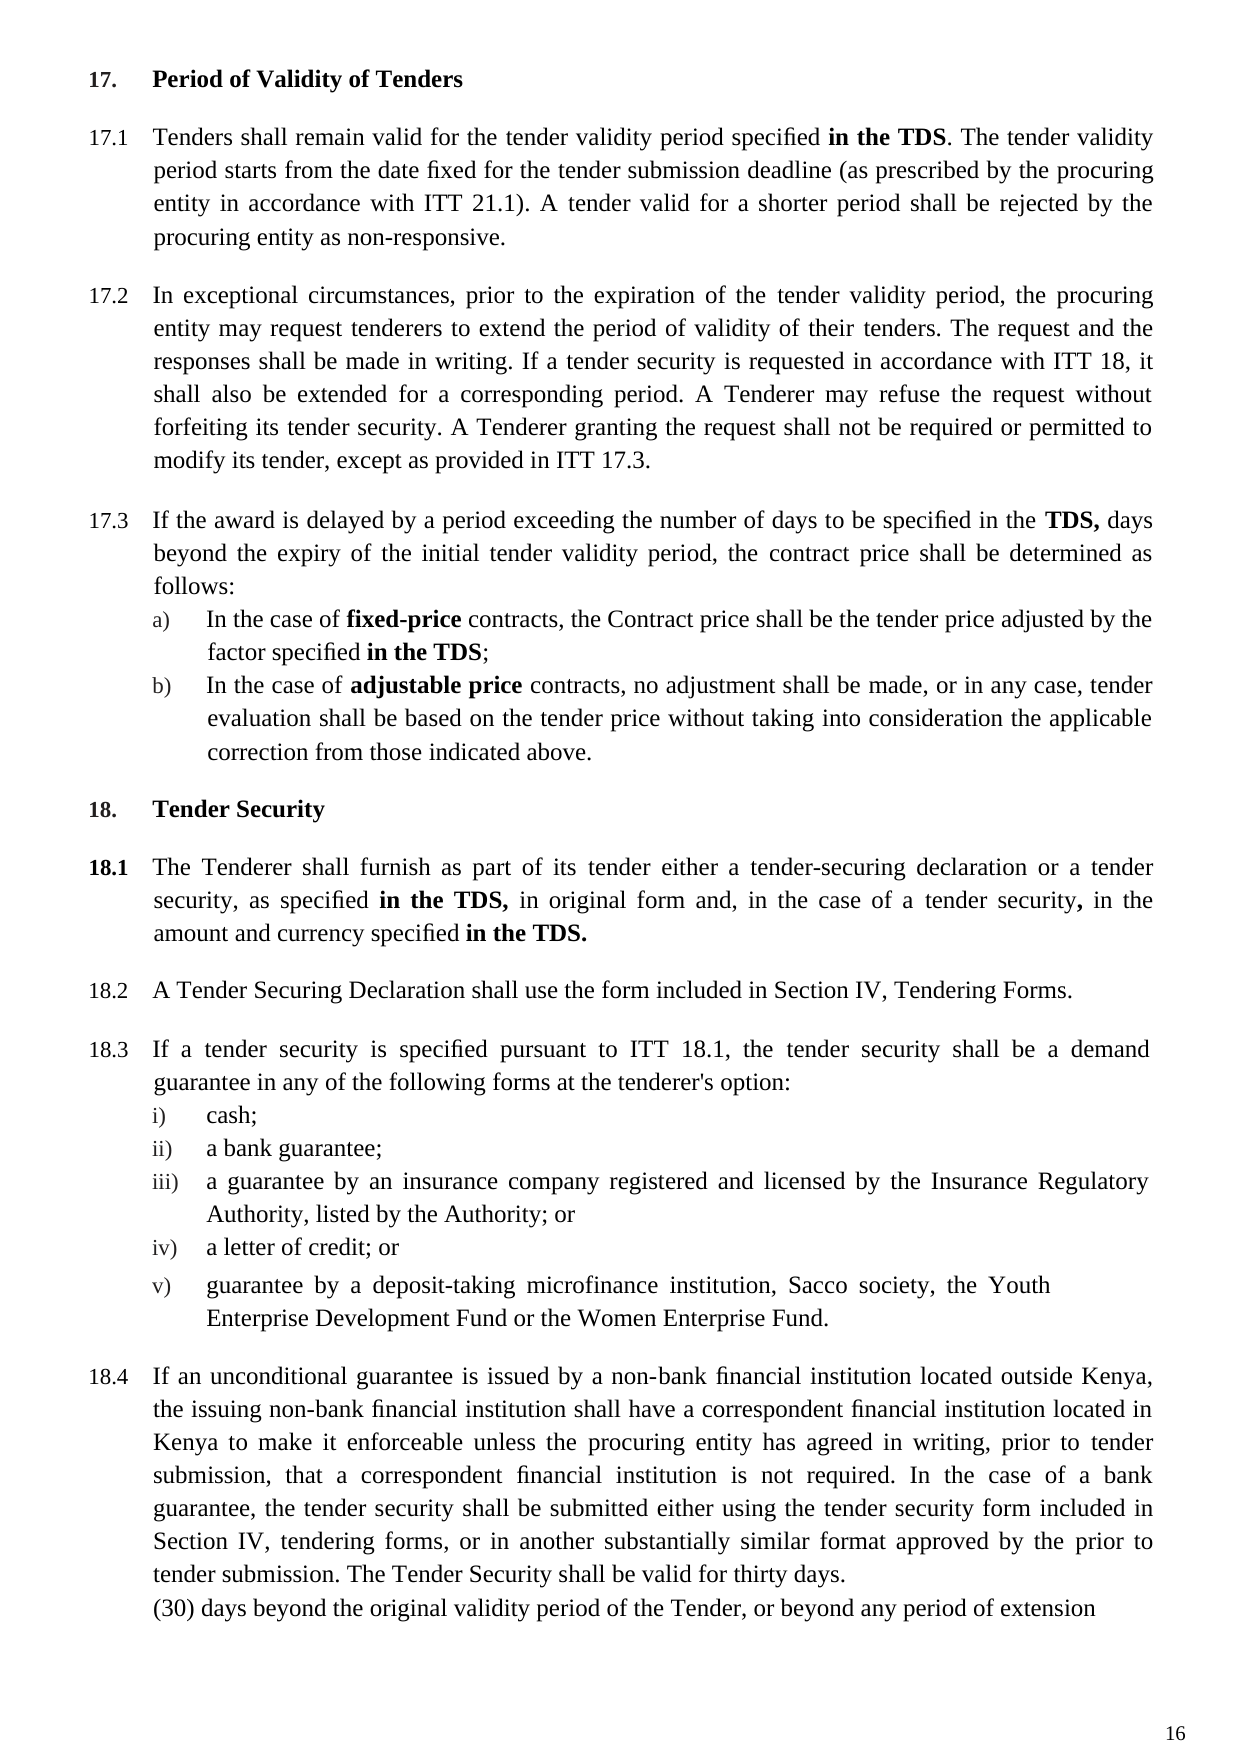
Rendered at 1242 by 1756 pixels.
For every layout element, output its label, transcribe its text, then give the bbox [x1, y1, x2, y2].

list cash; [152, 1100, 1185, 1129]
list A Tender Securing Declaration shall use the form included in Section IV, Tendering Forms. [88, 975, 1185, 1004]
list If the award is delayed by a period exceeding the number of days to be speciﬁed in the TDS, days beyond the expiry of the initial tender validity period, the contract price shall be determined as follows: [88, 505, 1153, 599]
list If an unconditional guarantee is issued by a non-bank ﬁnancial institution located outside Kenya, the issuing non-bank ﬁnancial institution shall have a correspondent ﬁnancial institution located in Kenya to make it enforceable unless the procuring entity has agreed in writing, prior to tender submission, that a correspondent ﬁnancial institution is not required. In the case of a bank guarantee, the tender security shall be submitted either using the tender security form included in Section IV, tendering forms, or in another substantially similar format approved by the prior to tender submission. The Tender Security shall be valid for thirty days. [88, 1361, 1153, 1588]
text (30) days beyond the original validity period of the Tender, or beyond any period of extension [153, 1593, 1185, 1622]
subtitle Period of Validity of Tenders [88, 64, 1185, 93]
list In exceptional circumstances, prior to the expiration of the tender validity period, the procuring entity may request tenderers to extend the period of validity of their tenders. The request and the responses shall be made in writing. If a tender security is requested in accordance with ITT 18, it shall also be extended for a corresponding period. A Tenderer may refuse the request without forfeiting its tender security. A Tenderer granting the request shall not be required or permitted to modify its tender, except as provided in ITT 17.3. [88, 280, 1153, 474]
list guarantee by a deposit-taking microfinance institution, Sacco society, the Youth Enterprise Development Fund or the Women Enterprise Fund. [152, 1270, 1051, 1332]
list Tenders shall remain valid for the tender validity period speciﬁed in the TDS. The tender validity period starts from the date ﬁxed for the tender submission deadline (as prescribed by the procuring entity in accordance with ITT 21.1). A tender valid for a shorter period shall be rejected by the procuring entity as non-responsive. [88, 122, 1154, 250]
list a letter of credit; or [152, 1232, 1185, 1261]
list In the case of fixed-price contracts, the Contract price shall be the tender price adjusted by the factor speciﬁed in the TDS; [152, 604, 1153, 666]
list a guarantee by an insurance company registered and licensed by the Insurance Regulatory Authority, listed by the Authority; or [152, 1166, 1150, 1228]
subtitle Tender Security [88, 794, 1185, 822]
list a bank guarantee; [152, 1133, 1185, 1162]
list The Tenderer shall furnish as part of its tender either a tender-securing declaration or a tender security, as speciﬁed in the TDS, in original form and, in the case of a tender security, in the amount and currency speciﬁed in the TDS. [88, 852, 1153, 946]
list In the case of adjustable price contracts, no adjustment shall be made, or in any case, tender evaluation shall be based on the tender price without taking into consideration the applicable correction from those indicated above. [152, 671, 1153, 765]
list If a tender security is speciﬁed pursuant to ITT 18.1, the tender security shall be a demand guarantee in any of the following forms at the tenderer's option: [88, 1034, 1150, 1095]
